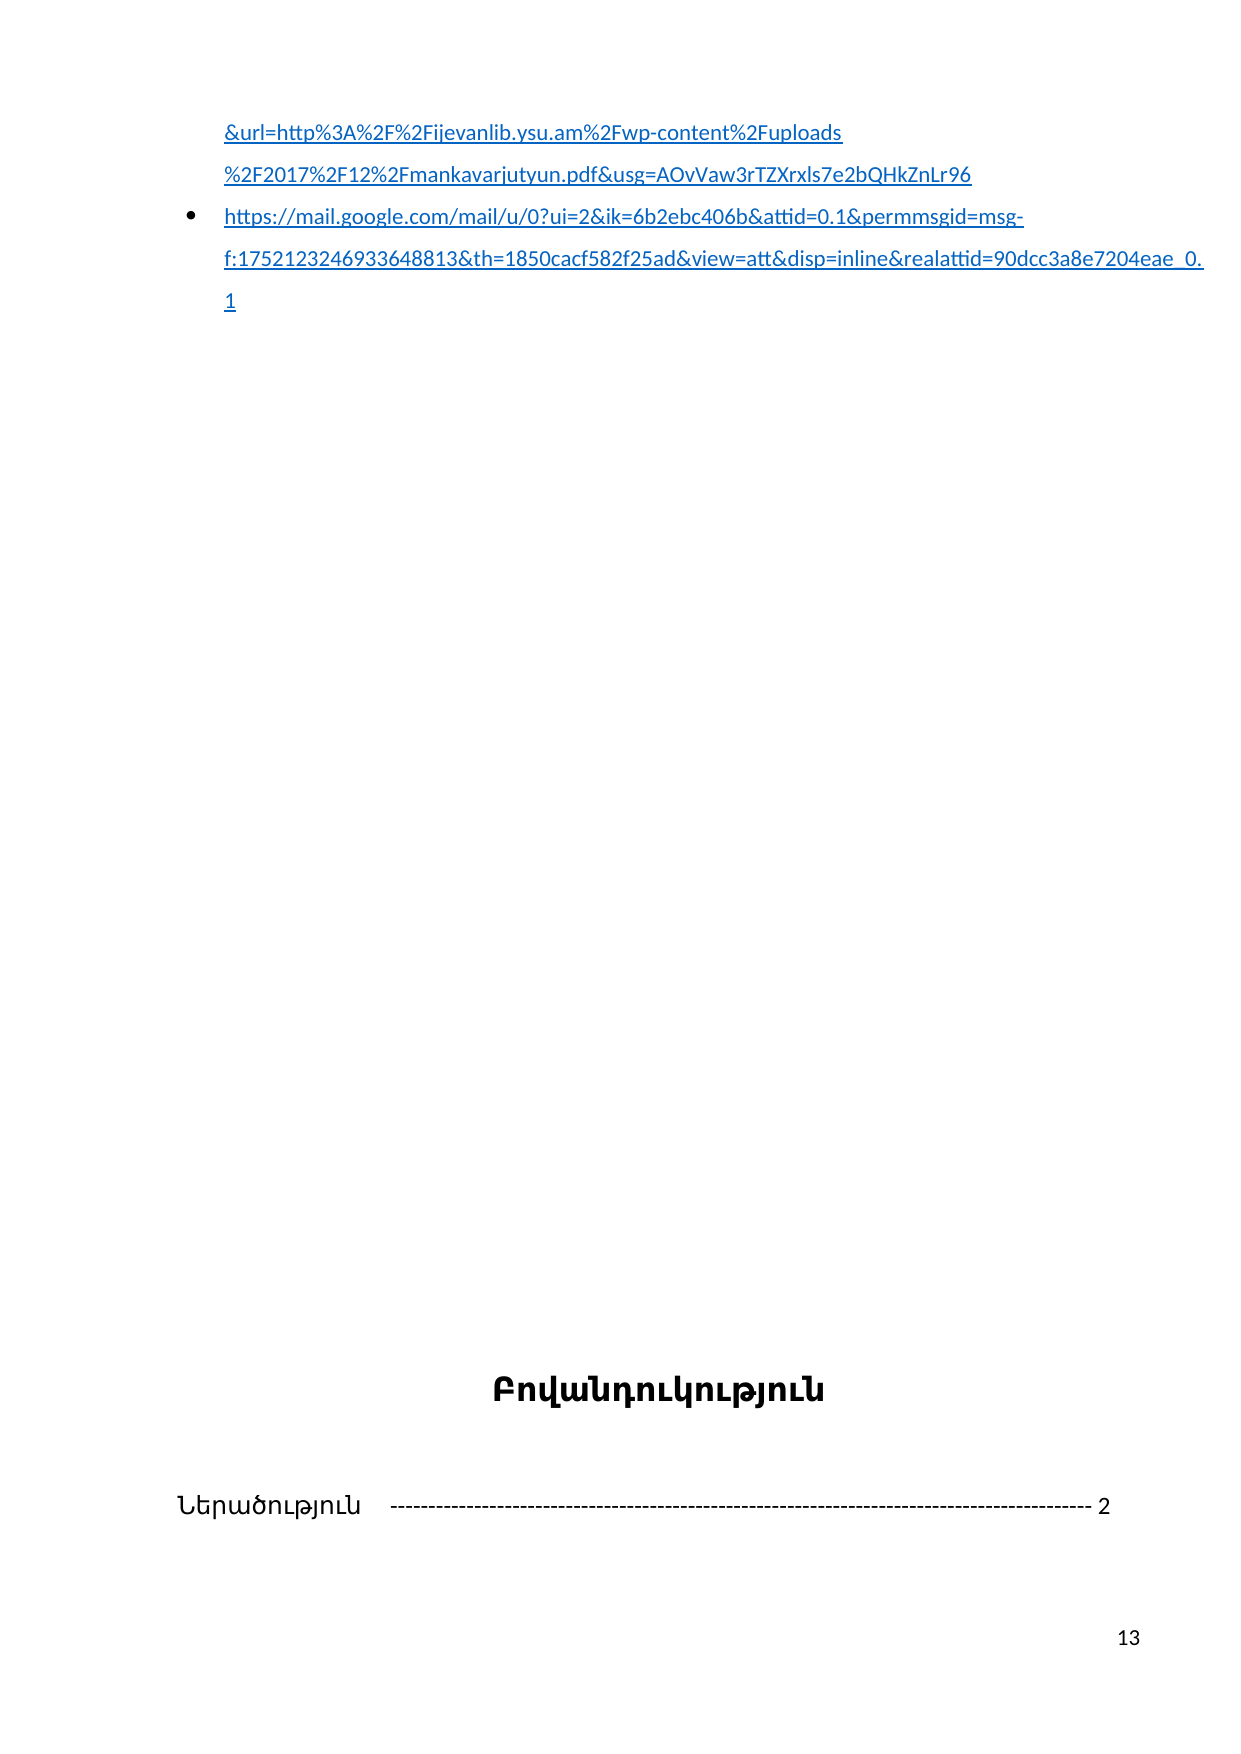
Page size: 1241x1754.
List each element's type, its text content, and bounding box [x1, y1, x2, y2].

text Բովանդուկություն [177, 1369, 1140, 1409]
list https://mail.google.com/mail/u/0?ui=2&ik=6b2ebc406b&attid=0.1&permmsgid=msg-f:1752123246933648813&th=1850cacf582f25ad&view=att&disp=inline&realattid=90dcc3a8e7204eae_0.1 [187, 202, 1215, 314]
text Ներածություն -------------------------------------------------------------------------------------------- 2 [177, 1490, 1140, 1520]
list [196, 118, 1215, 188]
